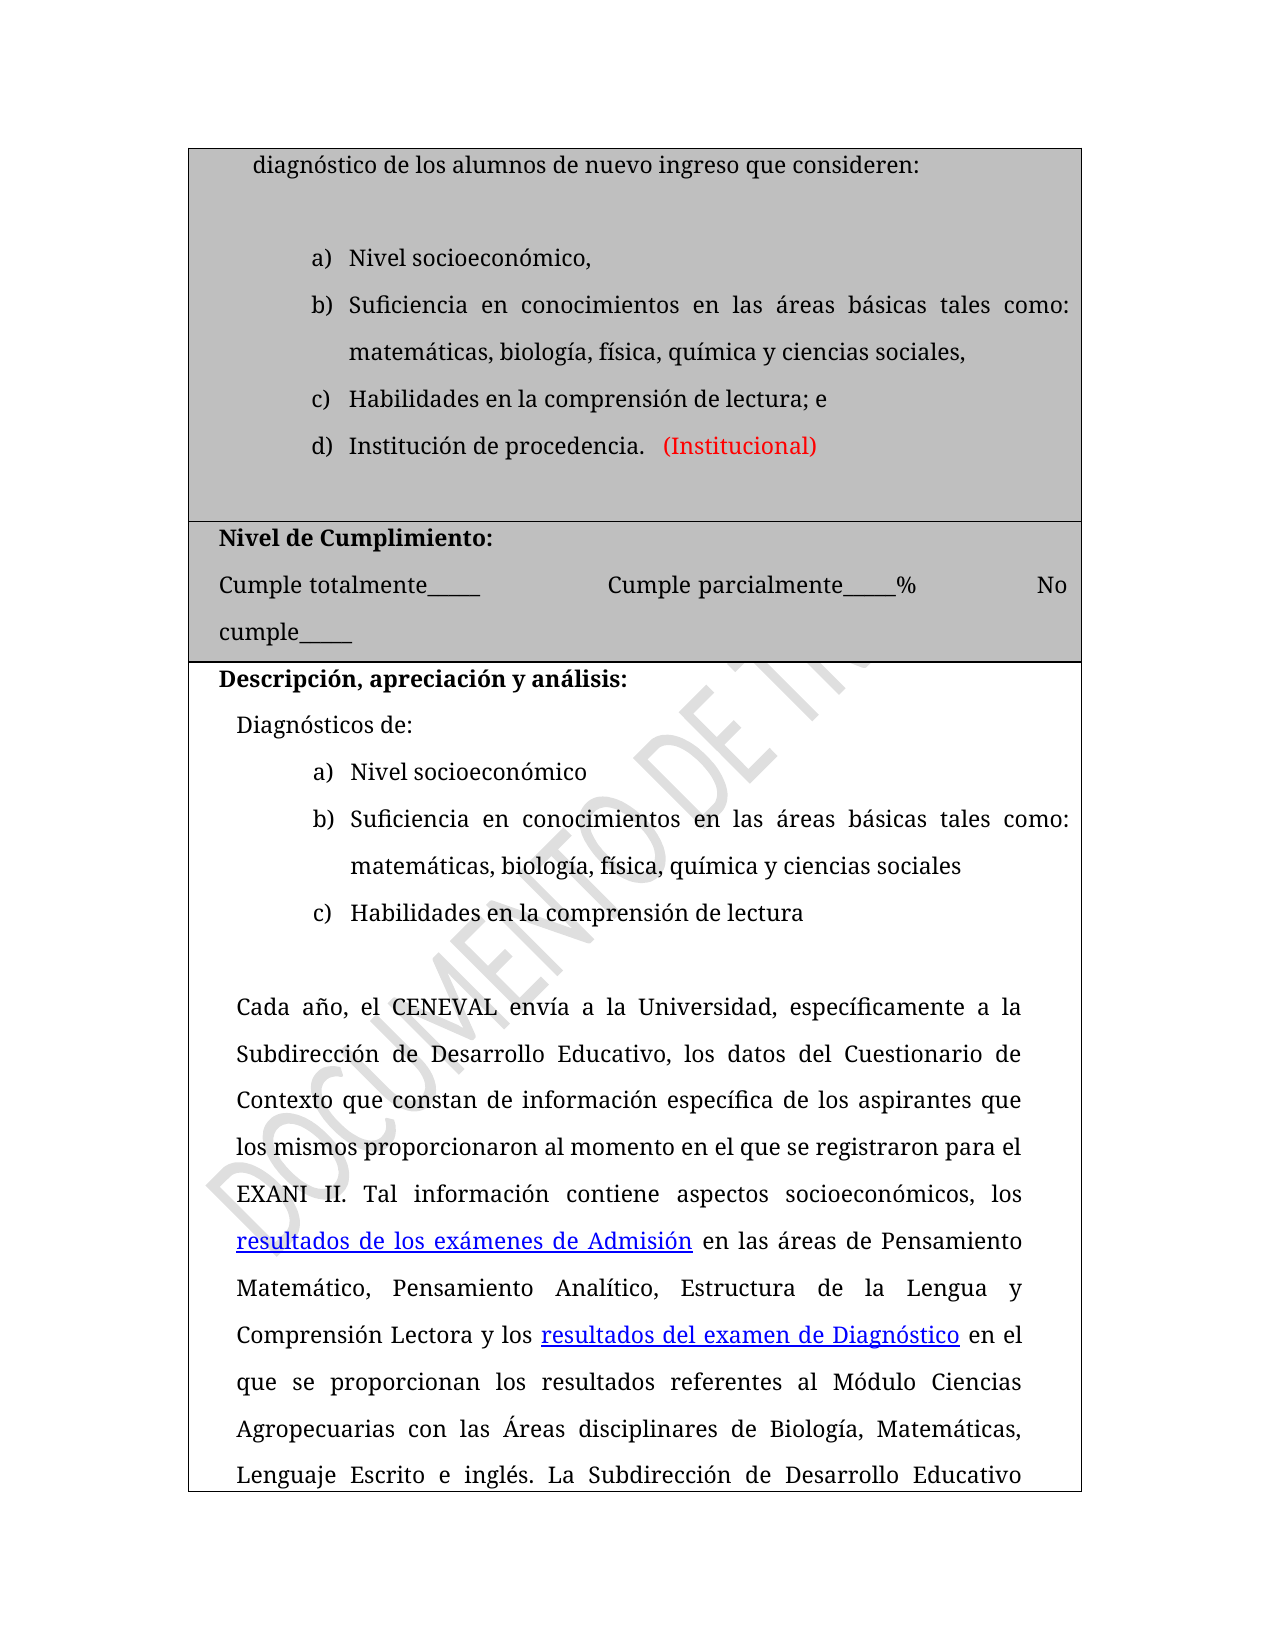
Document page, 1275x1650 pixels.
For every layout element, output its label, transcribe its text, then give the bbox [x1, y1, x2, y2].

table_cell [189, 663, 1081, 1491]
table_cell Nivel de Cumplimiento: Cumple totalmente_____ Cumple parcialmente_____% No cumple_____ [189, 522, 1081, 661]
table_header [189, 149, 1081, 521]
